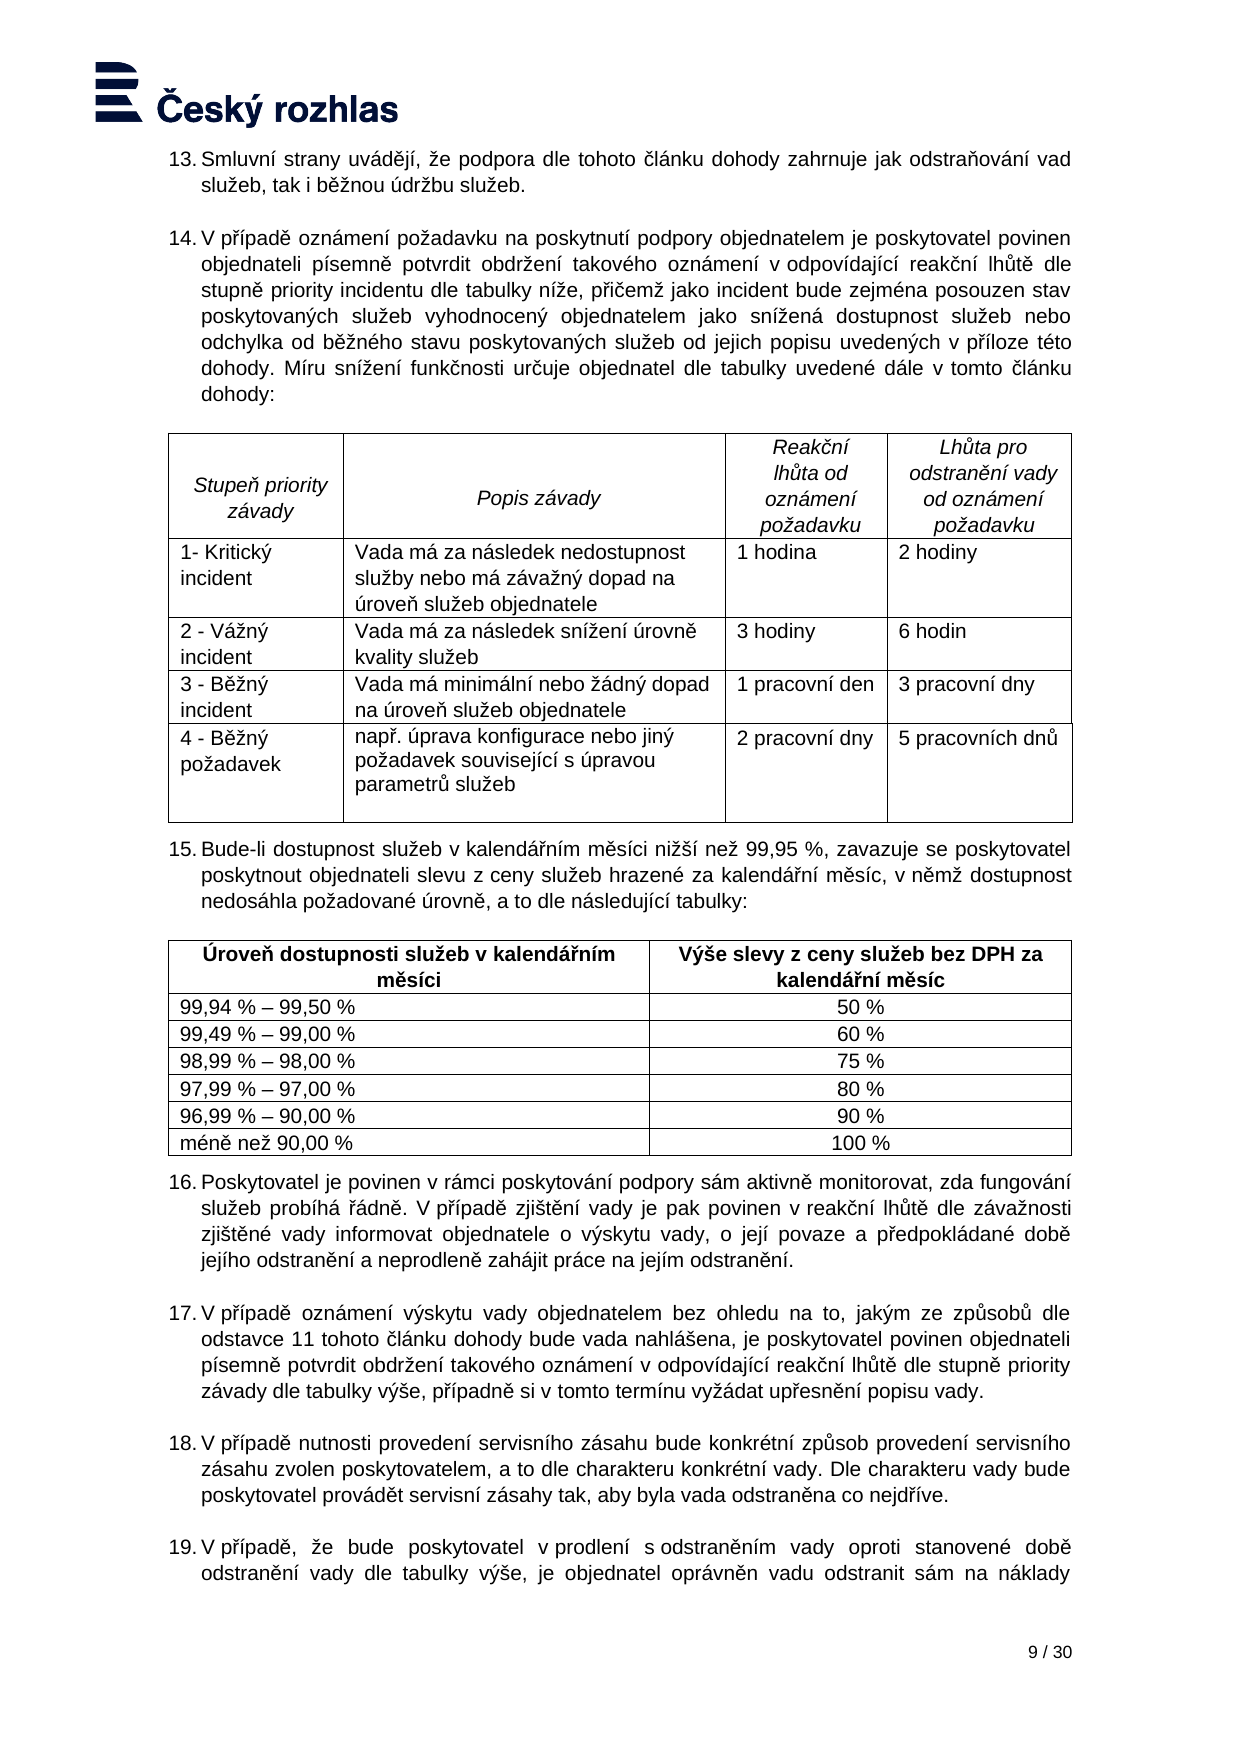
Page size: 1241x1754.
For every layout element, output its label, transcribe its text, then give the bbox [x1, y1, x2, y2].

picture [95, 62, 398, 128]
table_header Popis závady [344, 434, 725, 538]
table_header Lhůta pro odstranění vady od oznámení požadavku [888, 434, 1071, 538]
table_cell např. úprava konfigurace nebo jiný požadavek související s úpravou parametrů služeb [344, 724, 725, 822]
table_cell 75 % [650, 1048, 1071, 1074]
table_cell 3 pracovní dny [888, 671, 1071, 723]
table_cell 1 pracovní den [726, 671, 887, 723]
table_cell 99,49 % – 99,00 % [169, 1021, 649, 1047]
table_cell 1 hodina [726, 539, 887, 617]
table_cell 5 pracovních dnů [888, 724, 1072, 822]
list Poskytovatel je povinen v rámci poskytování podpory sám aktivně monitorovat, zda fungování služeb probíhá řádně. V případě zjištění vady je pak povinen v reakční lhůtě dle závažnosti zjištěné vady informovat objednatele o výskytu vady, o její povaze a předpokládané době jejího odstranění a neprodleně zahájit práce na jejím odstranění. [168, 1169, 1072, 1273]
list Smluvní strany uvádějí, že podpora dle tohoto článku dohody zahrnuje jak odstraňování vad služeb, tak i běžnou údržbu služeb. [168, 146, 1072, 198]
table_cell 3 - Běžný incident [169, 671, 343, 723]
table_cell 2 pracovní dny [726, 724, 887, 822]
table_cell 96,99 % – 90,00 % [169, 1102, 649, 1128]
table_cell 90 % [650, 1102, 1071, 1128]
list Bude-li dostupnost služeb v kalendářním měsíci nižší než 99,95 %, zavazuje se poskytovatel poskytnout objednateli slevu z ceny služeb hrazené za kalendářní měsíc, v němž dostupnost nedosáhla požadované úrovně, a to dle následující tabulky: [168, 836, 1072, 914]
table_cell 60 % [650, 1021, 1071, 1047]
table_header Reakční lhůta od oznámení požadavku [726, 434, 887, 538]
table_cell Vada má za následek nedostupnost služby nebo má závažný dopad na úroveň služeb objednatele [344, 539, 725, 617]
table_cell méně než 90,00 % [169, 1129, 649, 1155]
table_cell 50 % [650, 994, 1071, 1020]
table_cell 80 % [650, 1075, 1071, 1101]
table_cell 100 % [650, 1129, 1071, 1155]
table_header Stupeň priority závady [169, 434, 343, 538]
table_cell 2 - Vážný incident [169, 618, 343, 670]
table_cell 1- Kritický incident [169, 539, 343, 617]
table_cell Vada má za následek snížení úrovně kvality služeb [344, 618, 725, 670]
table_cell 6 hodin [888, 618, 1071, 670]
table_cell 98,99 % – 98,00 % [169, 1048, 649, 1074]
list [168, 1533, 1072, 1586]
table_header Výše slevy z ceny služeb bez DPH za kalendářní měsíc [650, 941, 1071, 993]
table_header Úroveň dostupnosti služeb v kalendářním měsíci [169, 941, 649, 993]
table_cell 97,99 % – 97,00 % [169, 1075, 649, 1101]
table_cell 4 - Běžný požadavek [169, 724, 343, 822]
table_cell Vada má minimální nebo žádný dopad na úroveň služeb objednatele [344, 671, 725, 723]
table_cell 2 hodiny [888, 539, 1071, 617]
list V případě nutnosti provedení servisního zásahu bude konkrétní způsob provedení servisního zásahu zvolen poskytovatelem, a to dle charakteru konkrétní vady. Dle charakteru vady bude poskytovatel provádět servisní zásahy tak, aby byla vada odstraněna co nejdříve. [168, 1429, 1072, 1507]
list V případě oznámení výskytu vady objednatelem bez ohledu na to, jakým ze způsobů dle odstavce 11 tohoto článku dohody bude vada nahlášena, je poskytovatel povinen objednateli písemně potvrdit obdržení takového oznámení v odpovídající reakční lhůtě dle stupně priority závady dle tabulky výše, případně si v tomto termínu vyžádat upřesnění popisu vady. [168, 1299, 1072, 1403]
table_cell 3 hodiny [726, 618, 887, 670]
list V případě oznámení požadavku na poskytnutí podpory objednatelem je poskytovatel povinen objednateli písemně potvrdit obdržení takového oznámení v odpovídající reakční lhůtě dle stupně priority incidentu dle tabulky níže, přičemž jako incident bude zejména posouzen stav poskytovaných služeb vyhodnocený objednatelem jako snížená dostupnost služeb nebo odchylka od běžného stavu poskytovaných služeb od jejich popisu uvedených v příloze této dohody. Míru snížení funkčnosti určuje objednatel dle tabulky uvedené dále v tomto článku dohody: [168, 224, 1072, 406]
table_cell 99,94 % – 99,50 % [169, 994, 649, 1020]
